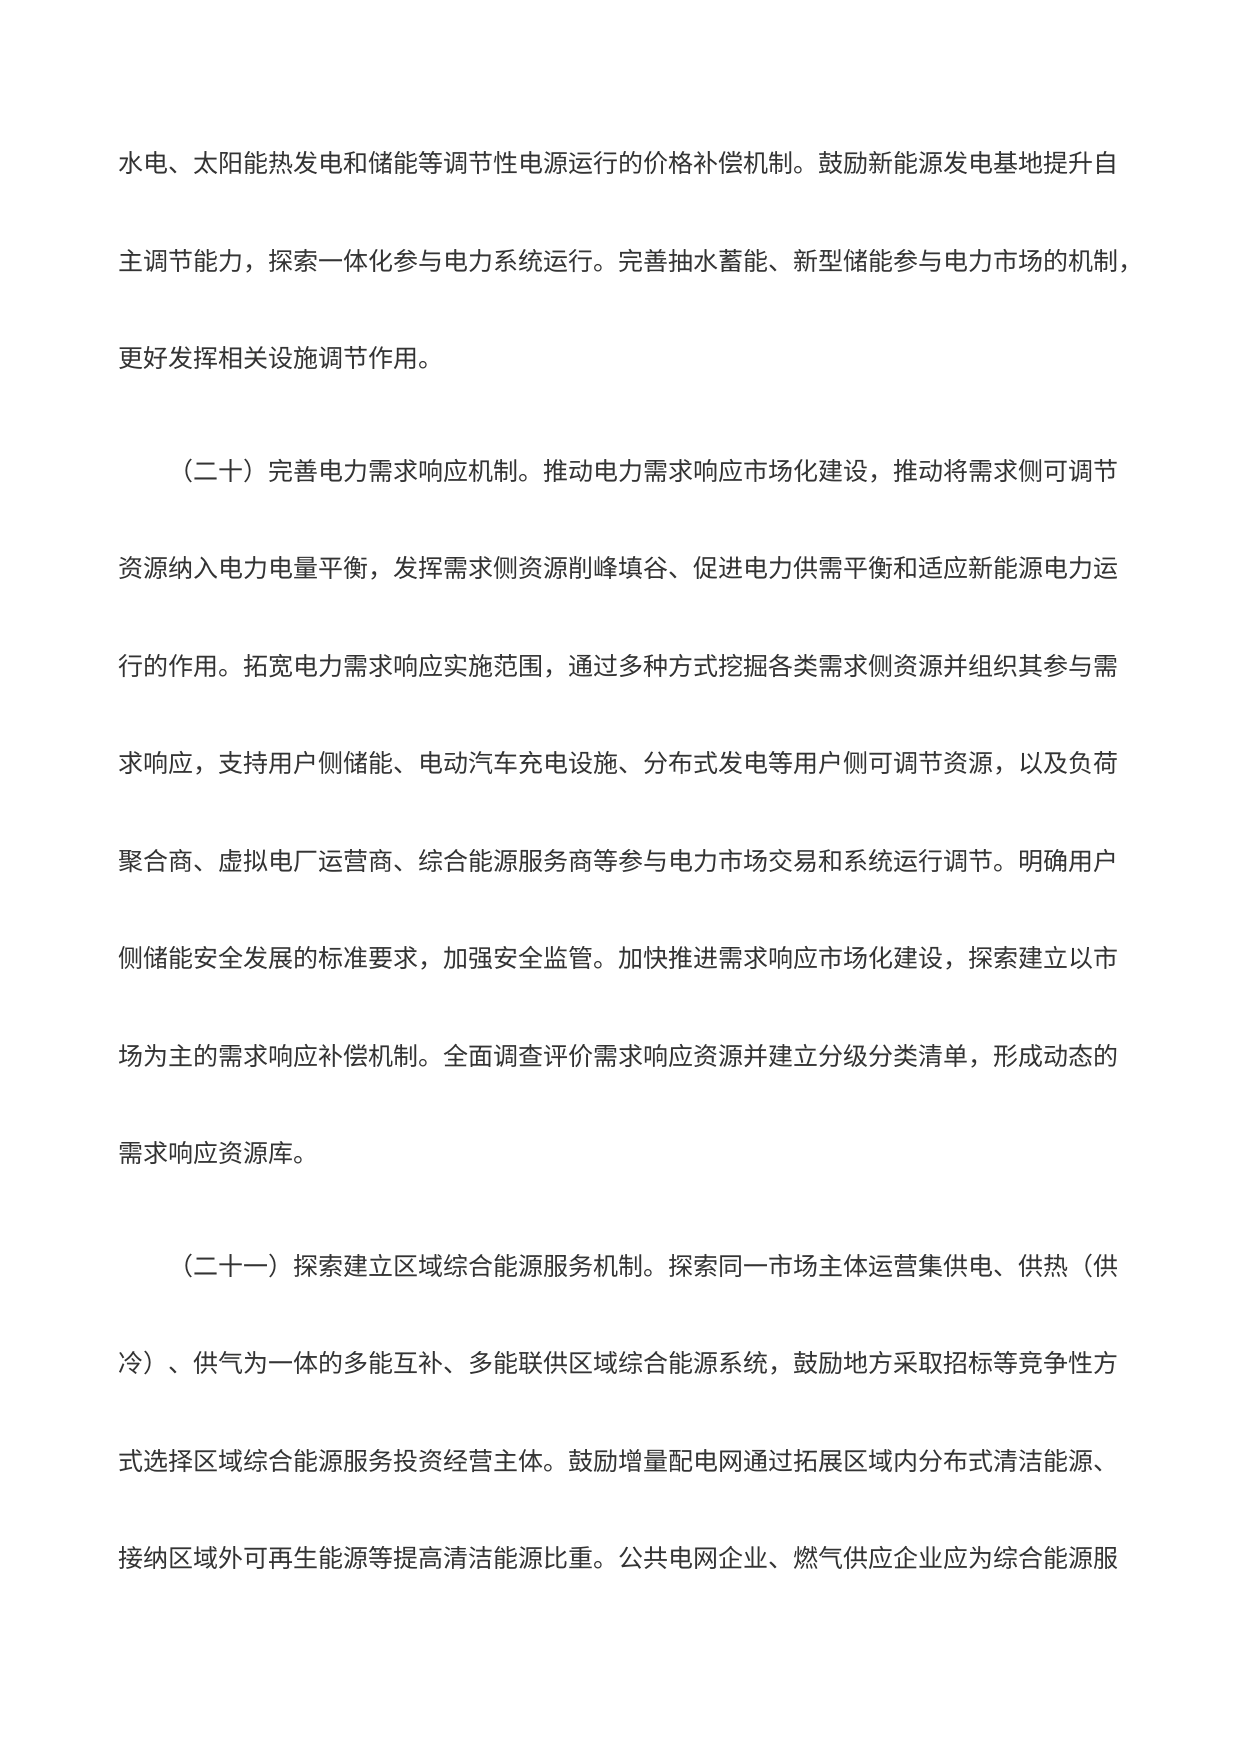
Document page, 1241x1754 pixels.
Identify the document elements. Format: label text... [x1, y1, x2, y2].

text （二十）完善电力需求响应机制。推动电力需求响应市场化建设，推动将需求侧可调节资源纳入电力电量平衡，发挥需求侧资源削峰填谷、促进电力供需平衡和适应新能源电力运行的作用。拓宽电力需求响应实施范围，通过多种方式挖掘各类需求侧资源并组织其参与需求响应，支持用户侧储能、电动汽车充电设施、分布式发电等用户侧可调节资源，以及负荷聚合商、虚拟电厂运营商、综合能源服务商等参与电力市场交易和系统运行调节。明确用户侧储能安全发展的标准要求，加强安全监管。加快推进需求响应市场化建设，探索建立以市场为主的需求响应补偿机制。全面调查评价需求响应资源并建立分级分类清单，形成动态的需求响应资源库。 [118, 437, 1122, 1184]
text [118, 129, 1122, 389]
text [118, 1232, 1122, 1589]
